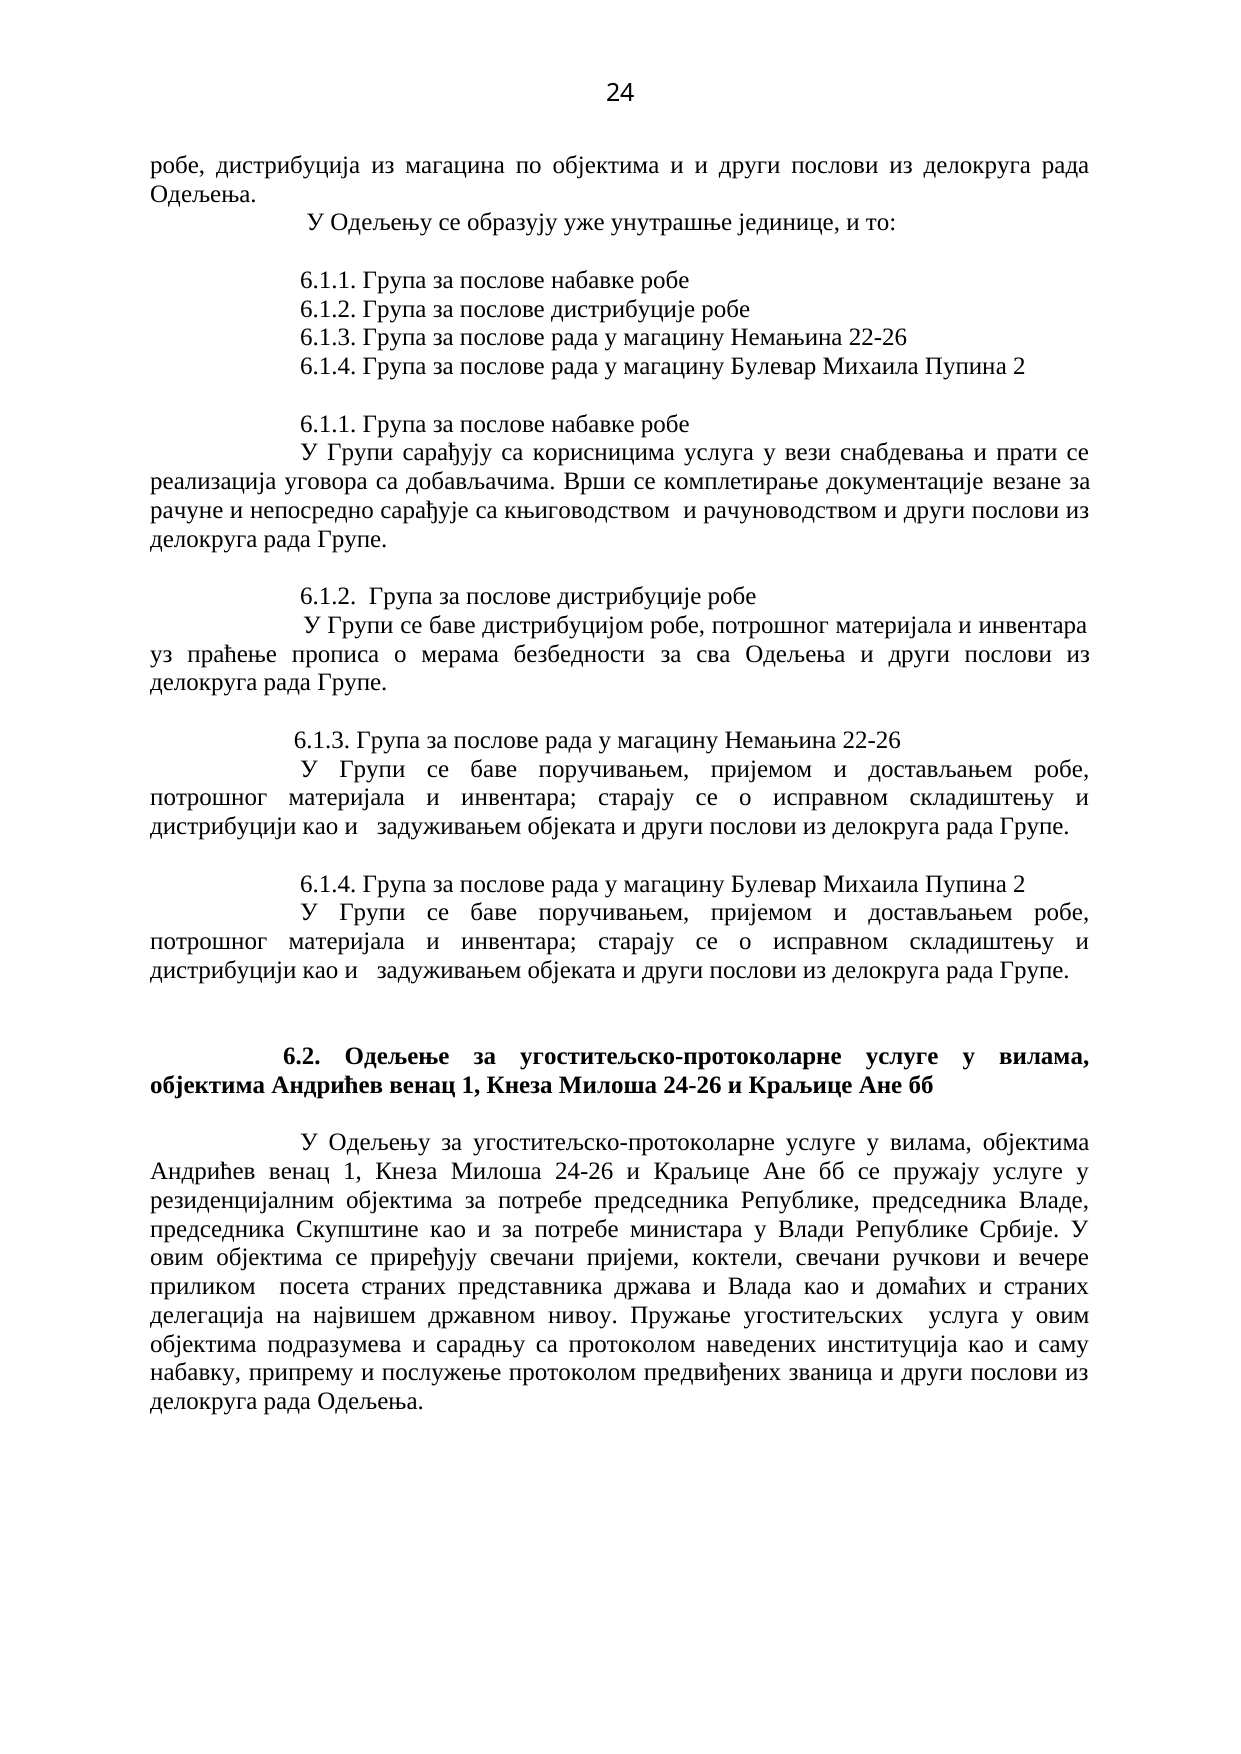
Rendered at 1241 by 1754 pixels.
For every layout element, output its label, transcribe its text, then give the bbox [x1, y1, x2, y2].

text 6.1.1. Група за пословe набавке робе [150, 409, 1090, 437]
text 6.2. Одељење за угоститељско-протоколарне услуге у вилама, објектима Андрићев венац 1, Кнеза Милоша 24-26 и Краљице Ане бб [150, 1041, 1090, 1099]
text У Одeљењу се образују уже унутрашње јединице, и то: [150, 207, 1090, 236]
text У Групи се баве поручивањем, пријемом и достављањем робе, потрошног материјала и инвентара; старају се о исправном складиштењу и дистрибуцији као и задуживањем објеката и други послови из делокруга рада Групе. [150, 897, 1090, 984]
text У Групи се баве поручивањем, пријемом и достављањем робе, потрошног материјала и инвентара; старају се о исправном складиштењу и дистрибуцији као и задуживањем објеката и други послови из делокруга рада Групе. [150, 754, 1090, 840]
text 6.1.4. Група за послове рада у магацину Булевар Михаила Пупина 2 [150, 351, 1090, 380]
text 6.1.2. Група за послове дистрибуције робе [150, 581, 1090, 610]
text 6.1.4. Група за пословe рада у магацину Булевар Михаила Пупина 2 [150, 869, 1090, 897]
text 6.1.2. Група за послове дистрибуције робе [150, 294, 1090, 322]
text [150, 150, 1090, 207]
text У Одељењу за угоститељско-протоколарне услуге у вилама, објектима Андрићев венац 1, Кнеза Милоша 24-26 и Краљице Ане бб се пружају услуге у резиденцијалним објектима за потребе председника Републике, председника Владе, председника Скупштине као и за потребе министара у Влади Републике Србије. У овим објектима се приређују свечани пријеми, коктели, свечани ручкови и вечере приликом посета страних представника држава и Влада као и домаћих и страних делегација на највишем државном нивоу. Пружање угоститељских услуга у овим објектима подразумева и сарадњу са протоколом наведених институција као и саму набавку, припрему и послужење протоколом предвиђених званица и други послови из делокруга рада Одељења. [150, 1127, 1090, 1415]
text 6.1.3. Група за послове рада у магацину Немањина 22-26 [150, 322, 1090, 351]
text У Групи сарађују са корисницима услуга у вези снабдевања и прати се реализација уговора са добављачима. Врши се комплетирање документације везанe за рачуне и непосредно сарађује са књиговодством и рачуноводством и други послови из делокруга рада Групе. [150, 437, 1090, 552]
text 6.1.1. Група за послове набавке робе [150, 265, 1090, 294]
text У Групи се баве дистрибуцијом робе, потрошног материјала и инвентара уз праћење прописа о мерама безбедности за сва Одељења и други послови из делокруга рада Групе. [150, 610, 1090, 696]
text 6.1.3. Група за пословe рада у магацину Немањина 22-26 [150, 725, 1090, 754]
